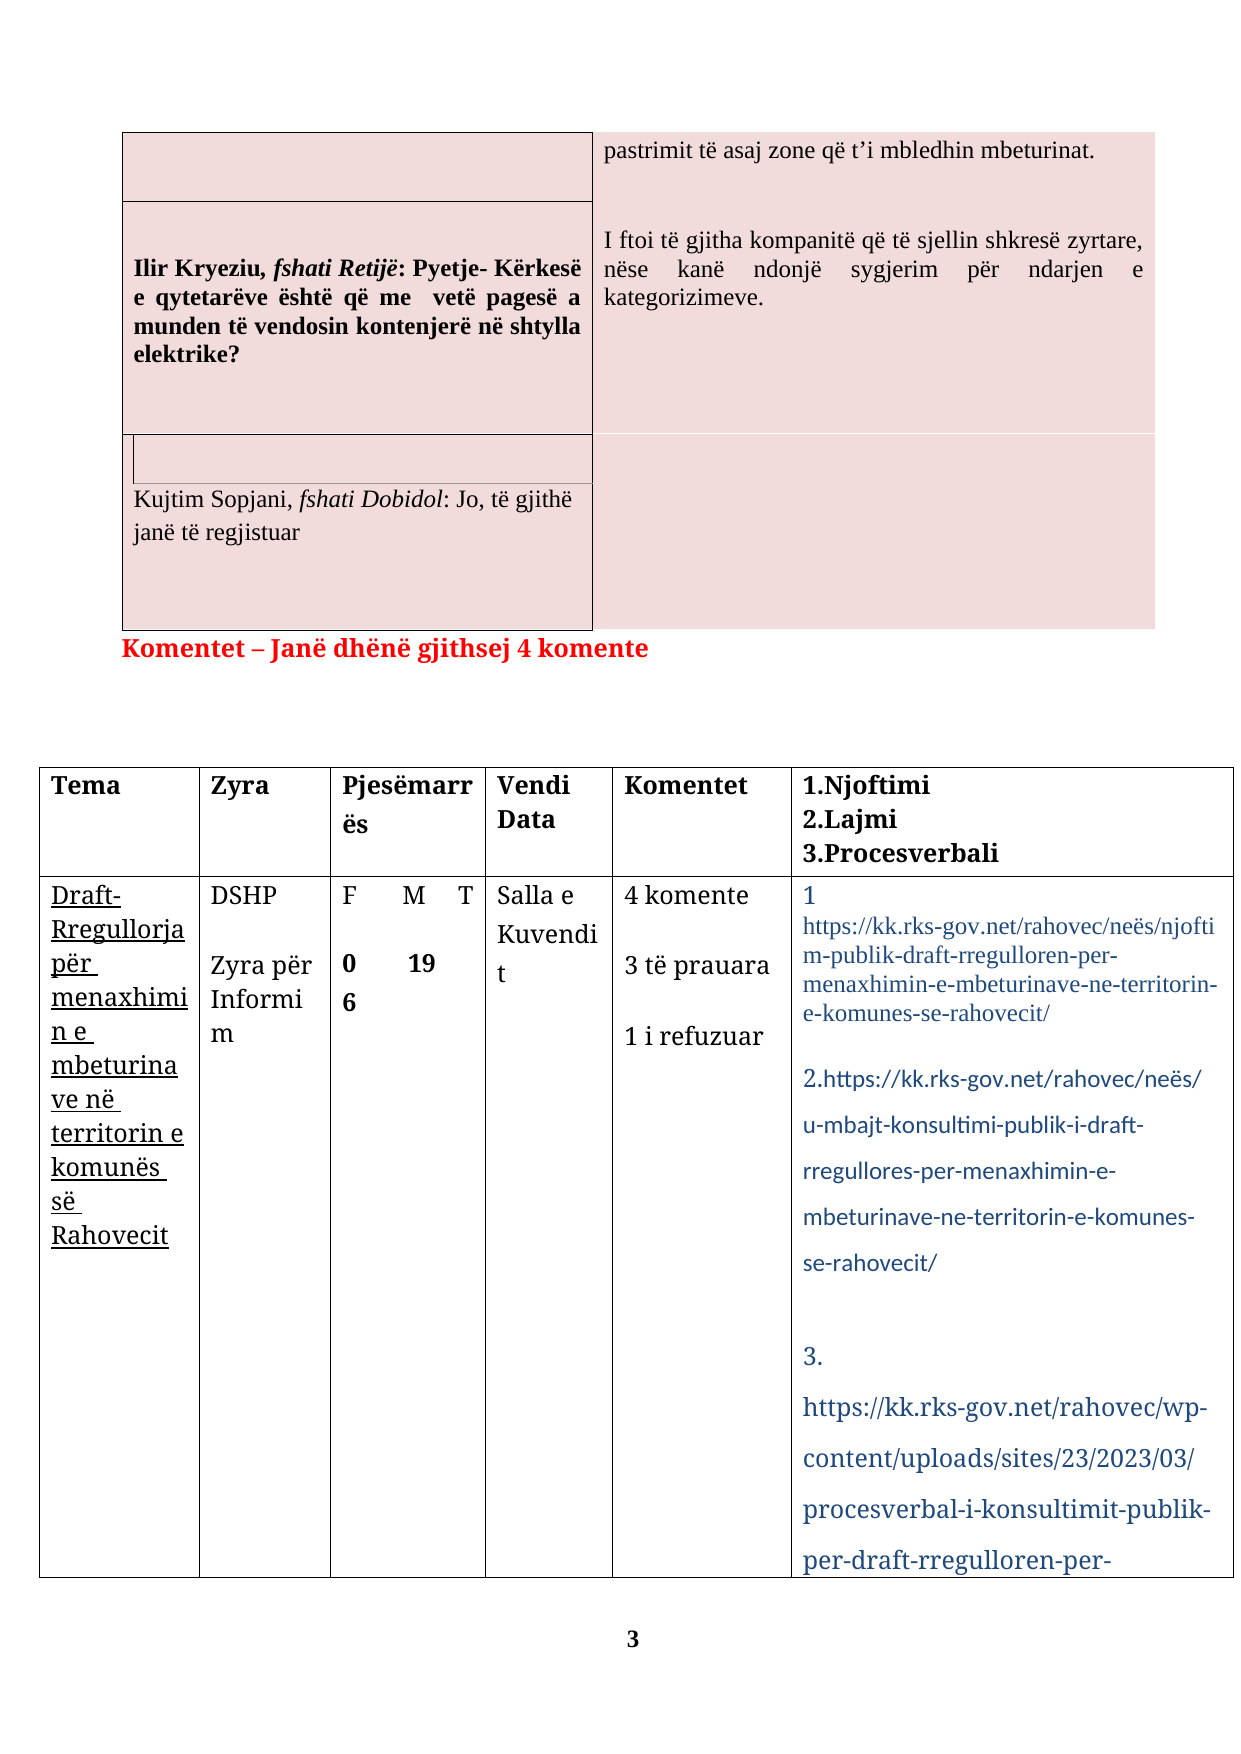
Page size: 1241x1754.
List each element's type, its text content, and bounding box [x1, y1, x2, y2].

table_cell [123, 133, 592, 201]
table_header 1.Njoftimi 2.Lajmi 3.Procesverbali [792, 768, 1233, 876]
table_header Pjesëmarrës [331, 768, 485, 876]
table_cell [593, 434, 1155, 629]
table_cell Kujtim Sopjani, fshati Dobidol: Jo, të gjithë janë të regjistuar [123, 435, 592, 629]
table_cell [40, 877, 199, 1577]
table_header Zyra [200, 768, 330, 876]
table_cell F M T 0 19 6 [331, 877, 485, 1577]
text Komentet – Janë dhënë gjithsej 4 komente [121, 631, 1144, 665]
table_header Komentet [613, 768, 791, 876]
table_cell Ilir Kryeziu, fshati Retijë: Pyetje- Kërkesë e qytetarëve është që me vetë pagesë a munden të vendosin kontenjerë në shtylla elektrike? [123, 202, 592, 433]
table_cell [792, 877, 1233, 1577]
table_cell I ftoi të gjitha kompanitë që të sjellin shkresë zyrtare, nëse kanë ndonjë sygjerim për ndarjen e kategorizimeve. [593, 201, 1155, 433]
table_header Vendi Data [486, 768, 612, 876]
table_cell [200, 877, 330, 1577]
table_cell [593, 132, 1155, 201]
table_header Tema [40, 768, 199, 876]
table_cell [613, 877, 791, 1577]
table_cell Salla e Kuvendit [486, 877, 612, 1577]
